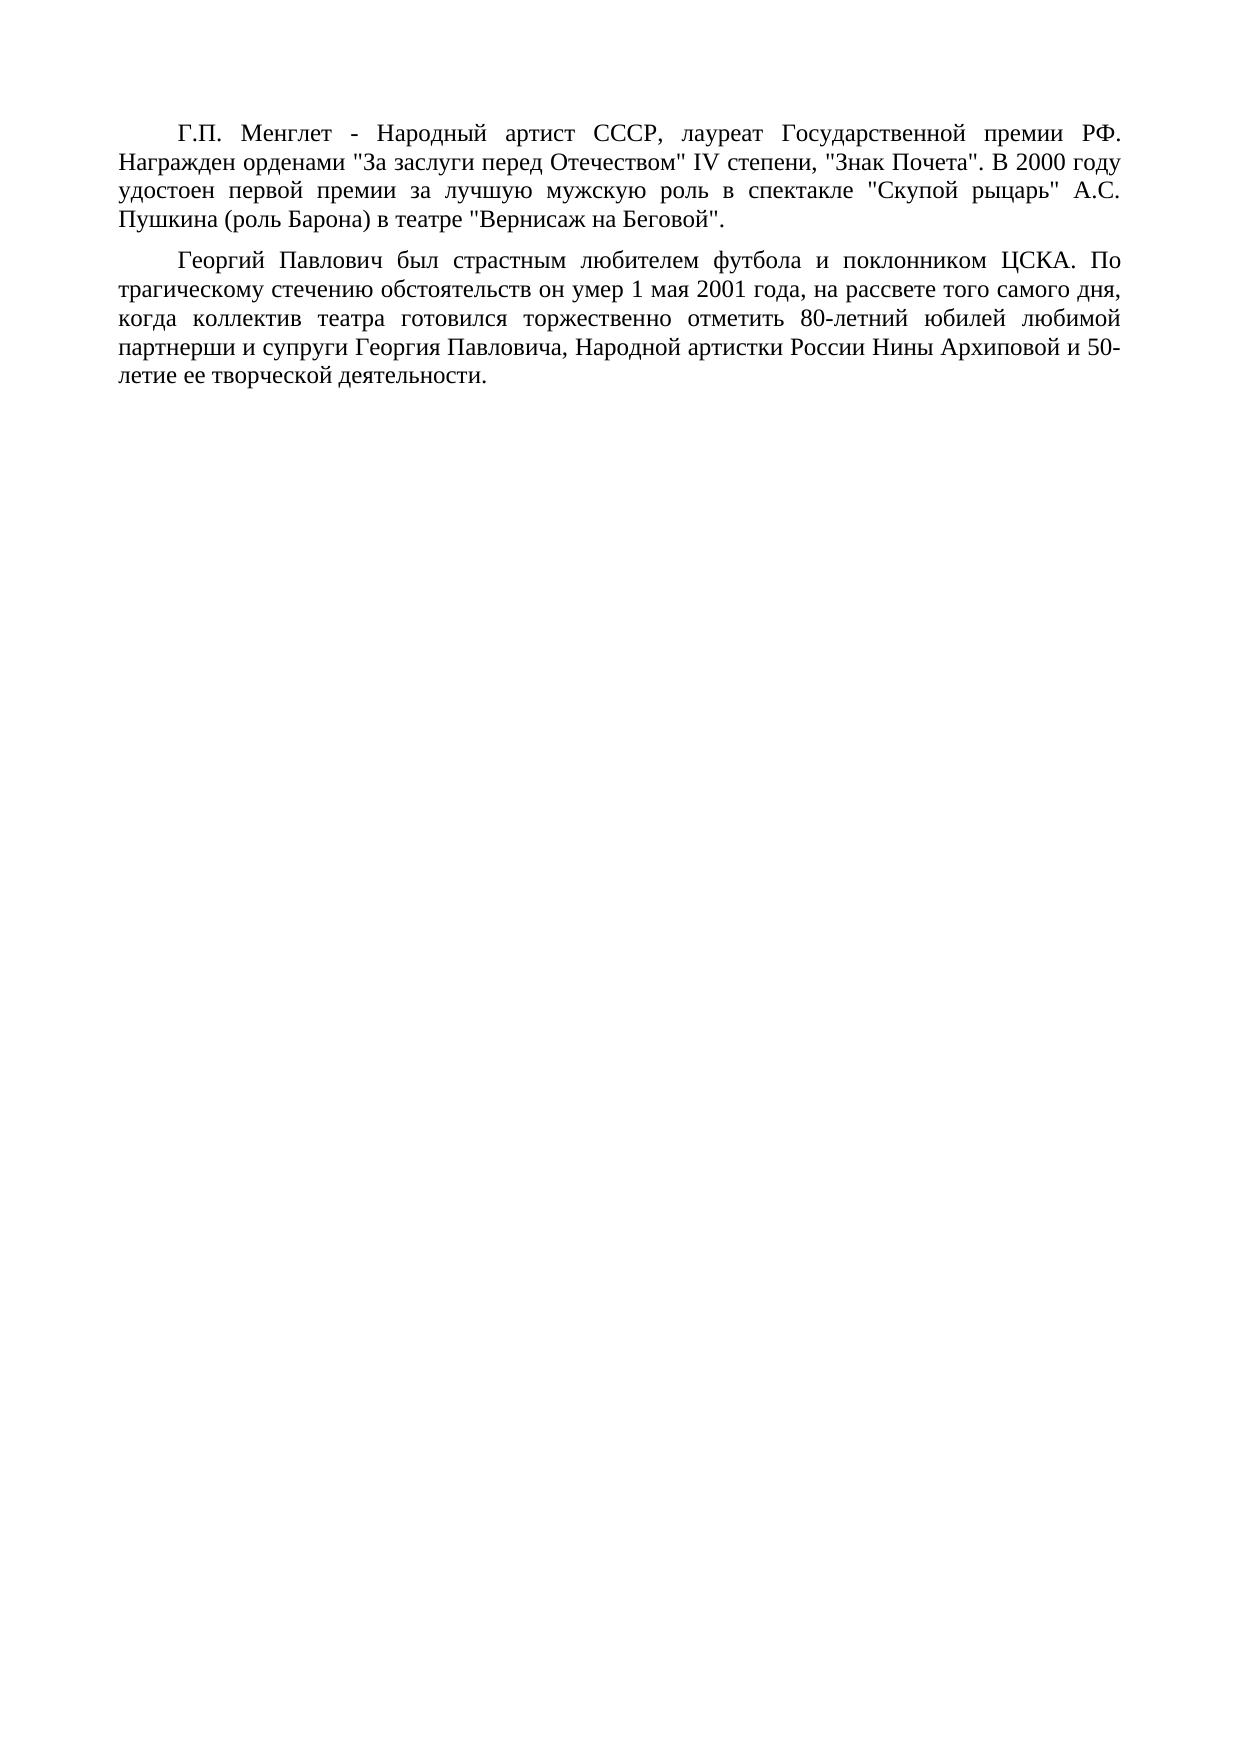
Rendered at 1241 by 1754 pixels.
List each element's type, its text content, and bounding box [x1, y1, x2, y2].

text Георгий Павлович был страстным любителем футбола и поклонником ЦСКА. По трагическому стечению обстоятельств он умер 1 мая 2001 года, на рассвете того самого дня, когда коллектив театра готовился торжественно отметить 80-летний юбилей любимой партнерши и супруги Георгия Павловича, Народной артистки России Нины Архиповой и 50-летие ее творческой деятельности. [118, 246, 1122, 389]
text Г.П. Менглет - Народный артист СССР, лауреат Государственной премии РФ. Награжден орденами "За заслуги перед Отечеством" IV степени, "Знак Почета". В 2000 году удостоен первой премии за лучшую мужскую роль в спектакле "Скупой рыцарь" А.С. Пушкина (роль Барона) в театре "Вернисаж на Беговой". [118, 118, 1122, 233]
